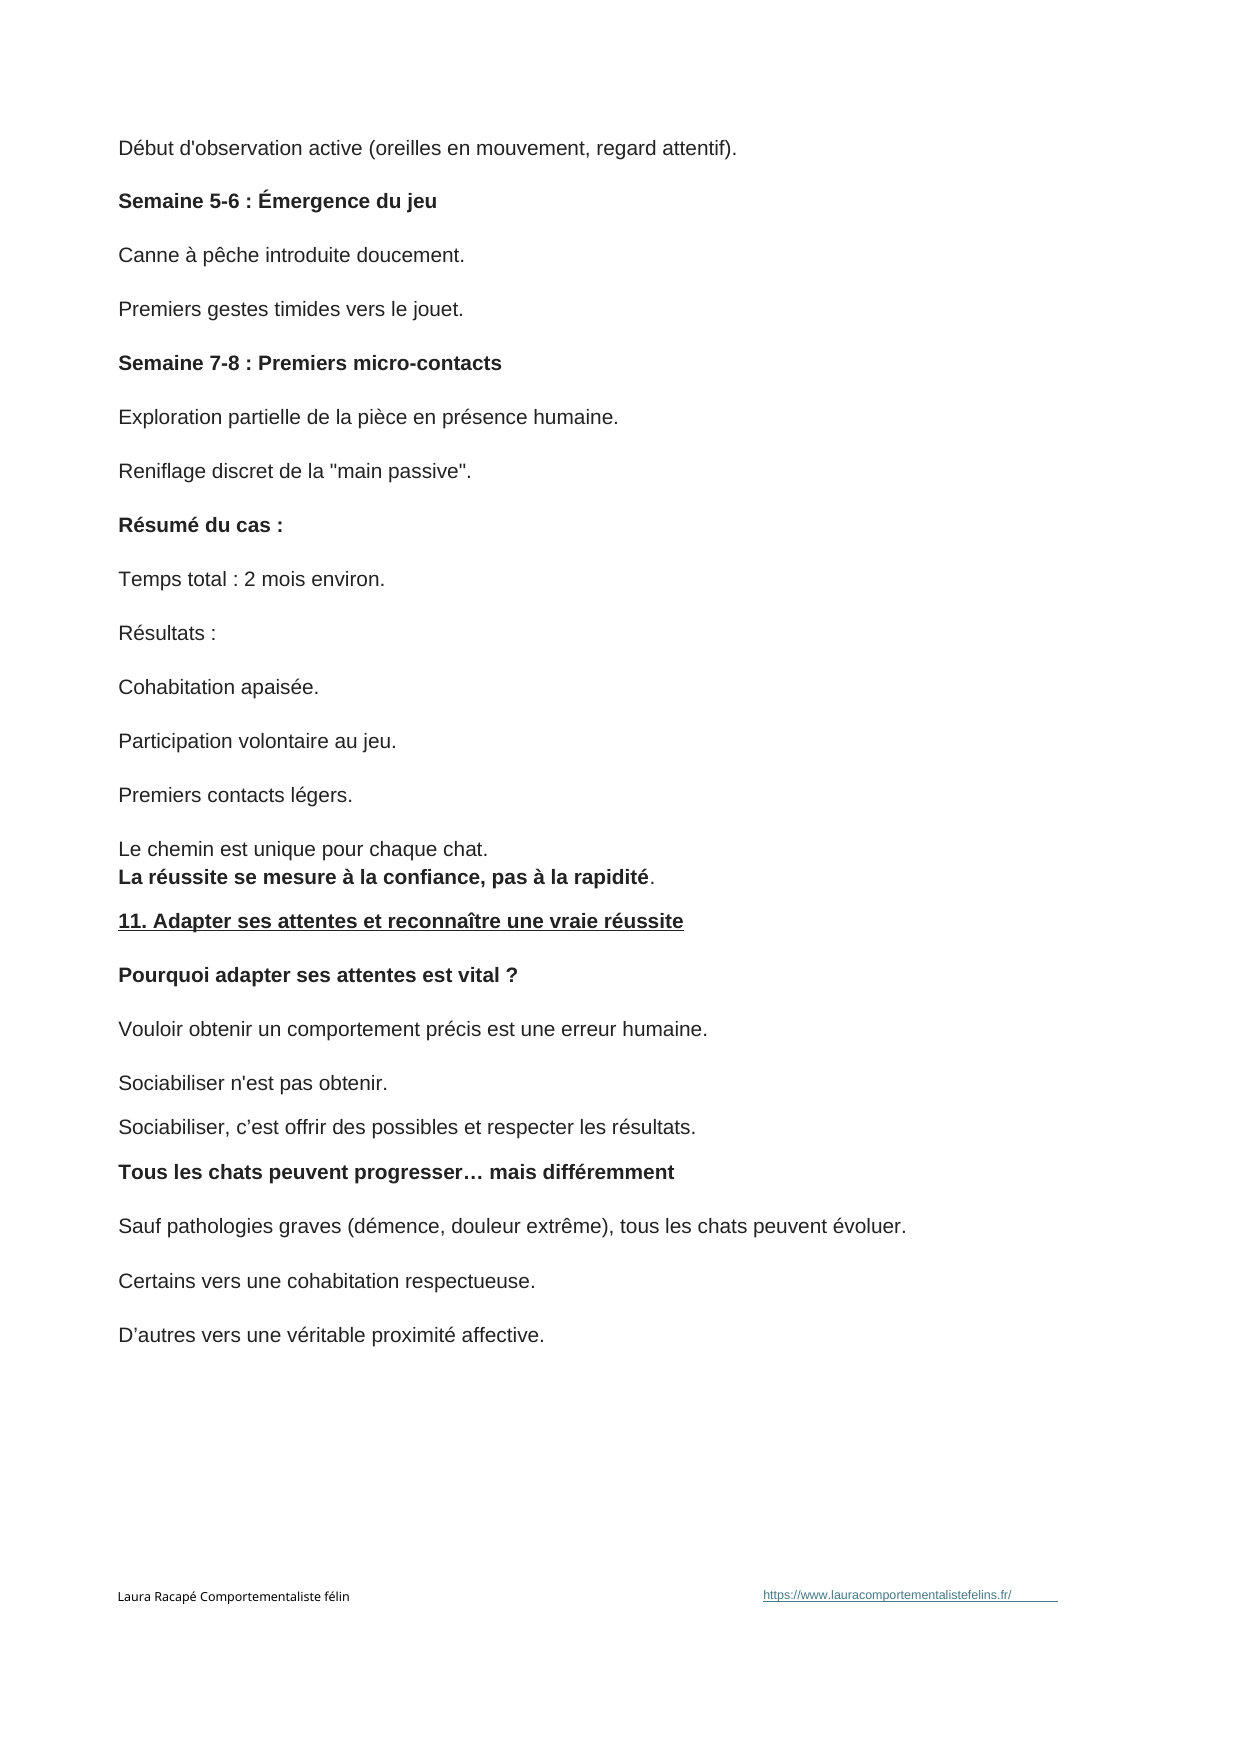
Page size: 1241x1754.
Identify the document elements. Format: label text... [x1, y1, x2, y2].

text La réussite se mesure à la confiance, pas à la rapidité. [118, 864, 1122, 888]
text Reniflage discret de la "main passive". [118, 459, 1122, 483]
text Tous les chats peuvent progresser… mais différemment [118, 1159, 1122, 1183]
text Pourquoi adapter ses attentes est vital ? [118, 963, 1122, 987]
text Premiers contacts légers. [118, 783, 1122, 807]
text Sociabiliser n'est pas obtenir. [118, 1071, 1122, 1095]
text Sauf pathologies graves (démence, douleur extrême), tous les chats peuvent évoluer. [118, 1213, 1122, 1237]
text 11. Adapter ses attentes et reconnaître une vraie réussite [118, 909, 1122, 933]
text Temps total : 2 mois environ. [118, 567, 1122, 591]
text Cohabitation apaisée. [118, 675, 1122, 699]
text Semaine 7-8 : Premiers micro-contacts [118, 351, 1122, 375]
text Début d'observation active (oreilles en mouvement, regard attentif). [118, 135, 1122, 159]
text Le chemin est unique pour chaque chat. [118, 837, 1122, 861]
text Sociabiliser, c’est offrir des possibles et respecter les résultats. [118, 1115, 1122, 1139]
text Participation volontaire au jeu. [118, 729, 1122, 753]
text Certains vers une cohabitation respectueuse. [118, 1269, 1122, 1293]
text Vouloir obtenir un comportement précis est une erreur humaine. [118, 1017, 1122, 1041]
text D’autres vers une véritable proximité affective. [118, 1323, 1122, 1347]
text Exploration partielle de la pièce en présence humaine. [118, 405, 1122, 429]
text Résumé du cas : [118, 513, 1122, 537]
text Résultats : [118, 621, 1122, 645]
text Canne à pêche introduite doucement. [118, 243, 1122, 267]
text Premiers gestes timides vers le jouet. [118, 297, 1122, 321]
text Semaine 5-6 : Émergence du jeu [118, 189, 1122, 213]
